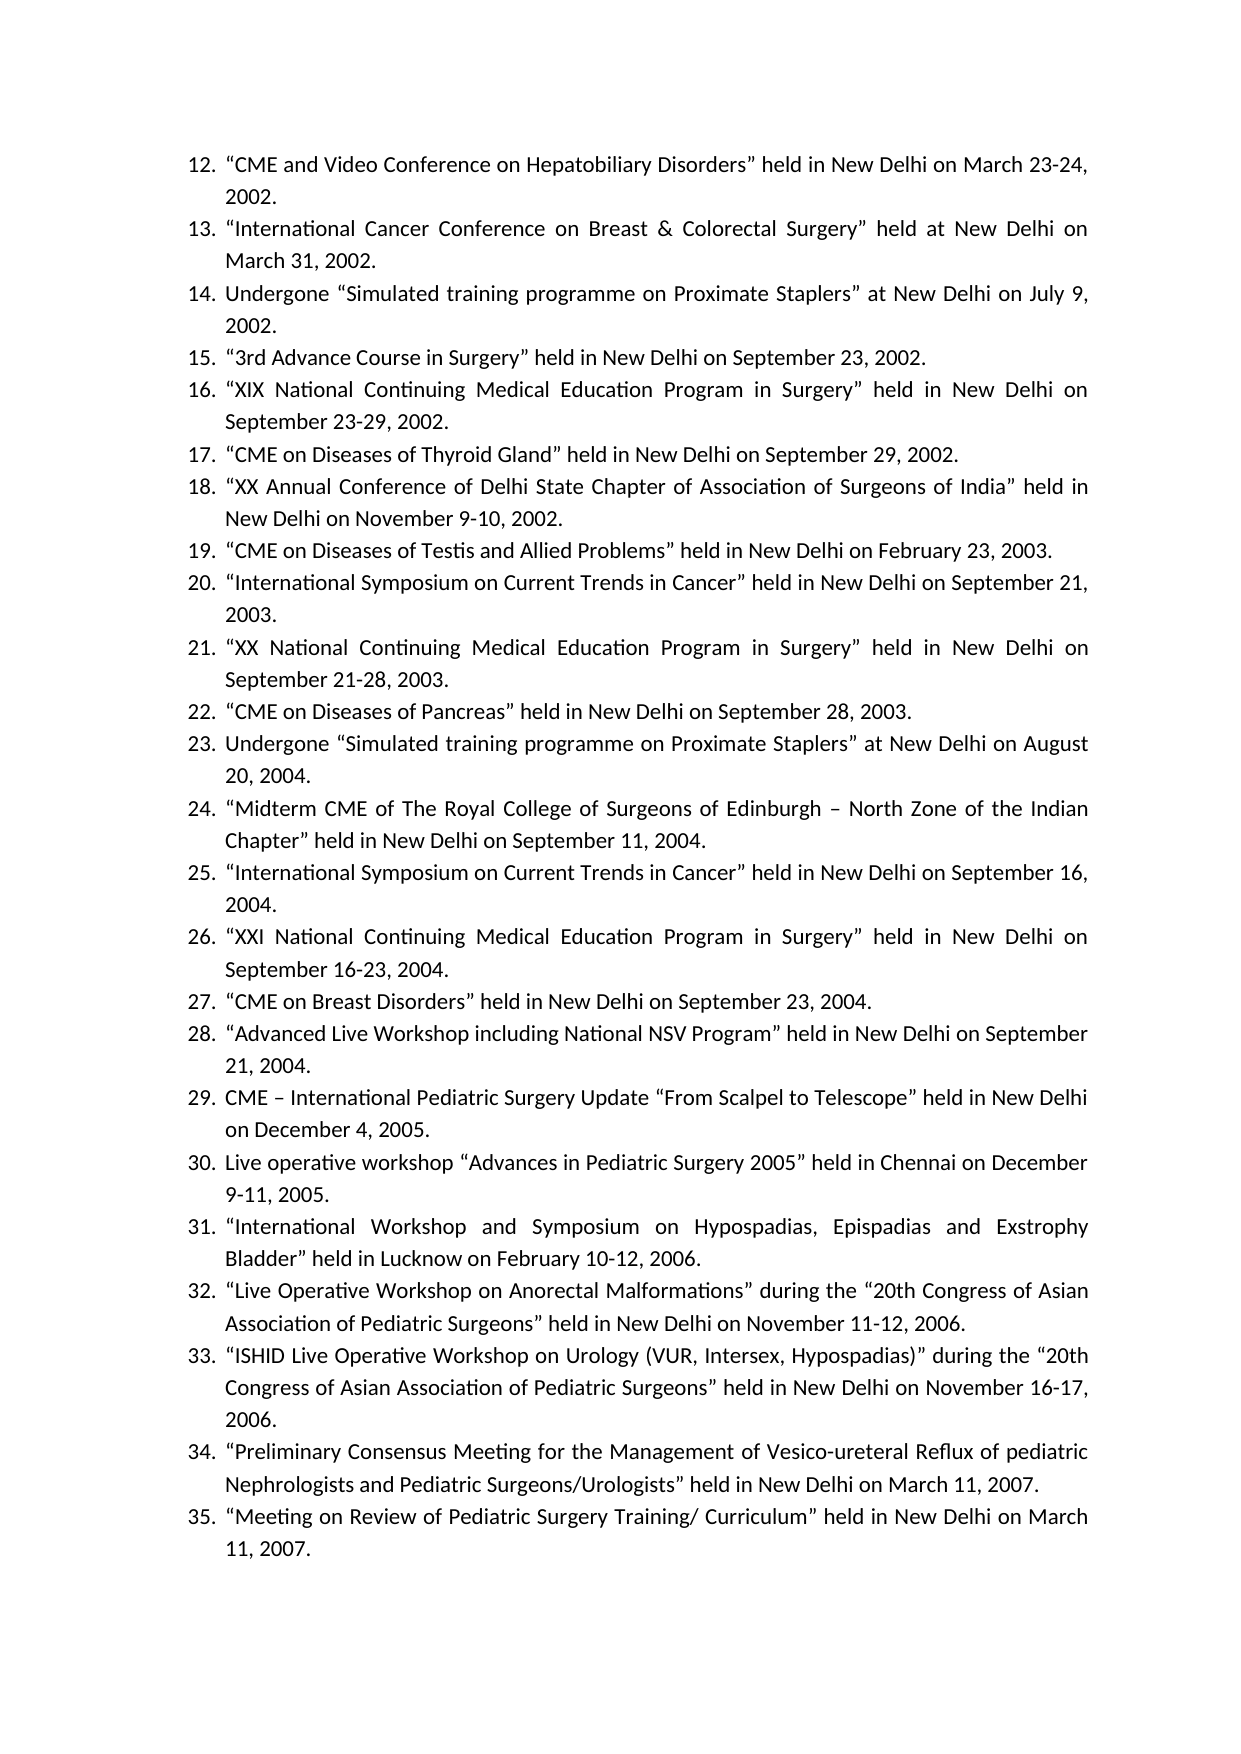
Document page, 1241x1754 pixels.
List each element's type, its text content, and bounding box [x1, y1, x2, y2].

list “CME on Breast Disorders” held in New Delhi on September 23, 2004. [187, 987, 1090, 1015]
list “XX Annual Conference of Delhi State Chapter of Association of Surgeons of India” held in New Delhi on November 9-10, 2002. [187, 472, 1090, 532]
list “3rd Advance Course in Surgery” held in New Delhi on September 23, 2002. [187, 343, 1090, 371]
list “Meeting on Review of Pediatric Surgery Training/ Curriculum” held in New Delhi on March 11, 2007. [187, 1502, 1090, 1562]
list “CME on Diseases of Thyroid Gland” held in New Delhi on September 29, 2002. [187, 440, 1090, 468]
list Undergone “Simulated training programme on Proximate Staplers” at New Delhi on August 20, 2004. [187, 729, 1090, 789]
list “Live Operative Workshop on Anorectal Malformations” during the “20th Congress of Asian Association of Pediatric Surgeons” held in New Delhi on November 11-12, 2006. [187, 1277, 1090, 1337]
list “XXI National Continuing Medical Education Program in Surgery” held in New Delhi on September 16-23, 2004. [187, 922, 1090, 983]
list Live operative workshop “Advances in Pediatric Surgery 2005” held in Chennai on December 9-11, 2005. [187, 1148, 1090, 1208]
list “International Workshop and Symposium on Hypospadias, Epispadias and Exstrophy Bladder” held in Lucknow on February 10-12, 2006. [187, 1212, 1090, 1272]
list Undergone “Simulated training programme on Proximate Staplers” at New Delhi on July 9, 2002. [187, 279, 1090, 339]
list “XX National Continuing Medical Education Program in Surgery” held in New Delhi on September 21-28, 2003. [187, 633, 1090, 693]
list “International Symposium on Current Trends in Cancer” held in New Delhi on September 21, 2003. [187, 568, 1090, 629]
list “Midterm CME of The Royal College of Surgeons of Edinburgh – North Zone of the Indian Chapter” held in New Delhi on September 11, 2004. [187, 794, 1090, 854]
list “CME and Video Conference on Hepatobiliary Disorders” held in New Delhi on March 23-24, 2002. [187, 150, 1090, 210]
list “International Cancer Conference on Breast & Colorectal Surgery” held at New Delhi on March 31, 2002. [187, 214, 1090, 274]
list “Advanced Live Workshop including National NSV Program” held in New Delhi on September 21, 2004. [187, 1019, 1090, 1079]
list “International Symposium on Current Trends in Cancer” held in New Delhi on September 16, 2004. [187, 858, 1090, 918]
list “XIX National Continuing Medical Education Program in Surgery” held in New Delhi on September 23-29, 2002. [187, 375, 1090, 436]
list “CME on Diseases of Pancreas” held in New Delhi on September 28, 2003. [187, 697, 1090, 725]
list “CME on Diseases of Testis and Allied Problems” held in New Delhi on February 23, 2003. [187, 536, 1090, 564]
list CME – International Pediatric Surgery Update “From Scalpel to Telescope” held in New Delhi on December 4, 2005. [187, 1083, 1090, 1144]
list “Preliminary Consensus Meeting for the Management of Vesico-ureteral Reflux of pediatric Nephrologists and Pediatric Surgeons/Urologists” held in New Delhi on March 11, 2007. [187, 1437, 1090, 1498]
list “ISHID Live Operative Workshop on Urology (VUR, Intersex, Hypospadias)” during the “20th Congress of Asian Association of Pediatric Surgeons” held in New Delhi on November 16-17, 2006. [187, 1341, 1090, 1433]
